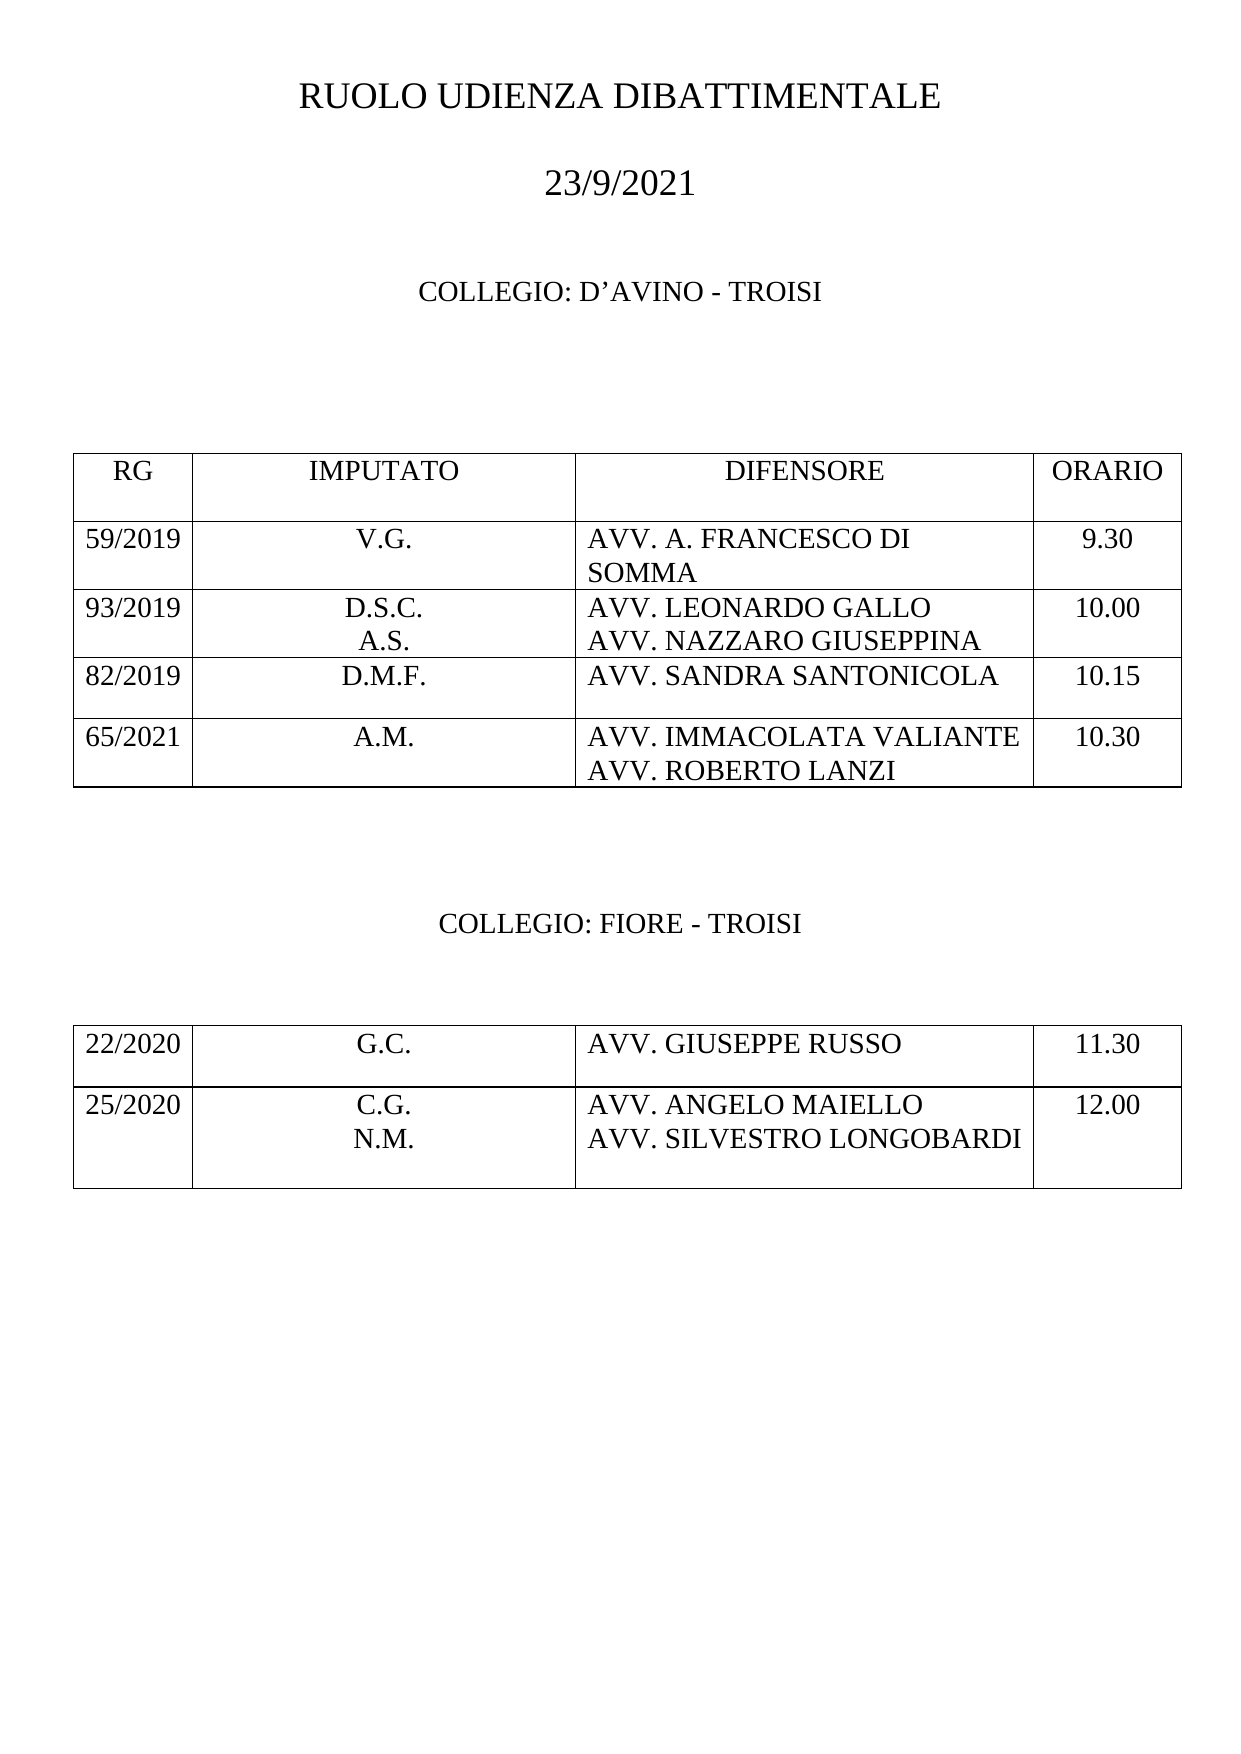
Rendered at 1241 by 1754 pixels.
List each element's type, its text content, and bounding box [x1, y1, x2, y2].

table_cell C.G. N.M. [193, 1088, 575, 1188]
text COLLEGIO: FIORE - TROISI [118, 906, 1122, 940]
table_cell 82/2019 [74, 658, 192, 718]
table_cell V.G. [193, 522, 575, 589]
table_cell A.M. [193, 719, 575, 786]
table_header AVV. GIUSEPPE RUSSO [576, 1026, 1033, 1086]
table_cell 9.30 [1034, 522, 1181, 589]
table_cell 93/2019 [74, 590, 192, 657]
table_cell 10.15 [1034, 658, 1181, 718]
table_header RG [74, 454, 192, 521]
text COLLEGIO: D’AVINO - TROISI [118, 274, 1122, 308]
table_header IMPUTATO [193, 454, 575, 521]
table_cell D.M.F. [193, 658, 575, 718]
table_header 11.30 [1034, 1026, 1181, 1086]
table_cell 10.30 [1034, 719, 1181, 786]
table_cell AVV. ANGELO MAIELLO AVV. SILVESTRO LONGOBARDI [576, 1088, 1033, 1188]
table_cell AVV. SANDRA SANTONICOLA [576, 658, 1033, 718]
table_cell AVV. A. FRANCESCO DI SOMMA [576, 522, 1033, 589]
table_header ORARIO [1034, 454, 1181, 521]
table_header 22/2020 [74, 1026, 192, 1086]
table_cell 65/2021 [74, 719, 192, 786]
table_cell 25/2020 [74, 1088, 192, 1188]
table_header DIFENSORE [576, 454, 1033, 521]
table_cell 59/2019 [74, 522, 192, 589]
table_cell 12.00 [1034, 1088, 1181, 1188]
table_cell AVV. IMMACOLATA VALIANTE AVV. ROBERTO LANZI [576, 719, 1033, 786]
table_cell 10.00 [1034, 590, 1181, 657]
table_cell AVV. LEONARDO GALLO AVV. NAZZARO GIUSEPPINA [576, 590, 1033, 657]
table_header G.C. [193, 1026, 575, 1086]
table_cell D.S.C. A.S. [193, 590, 575, 657]
